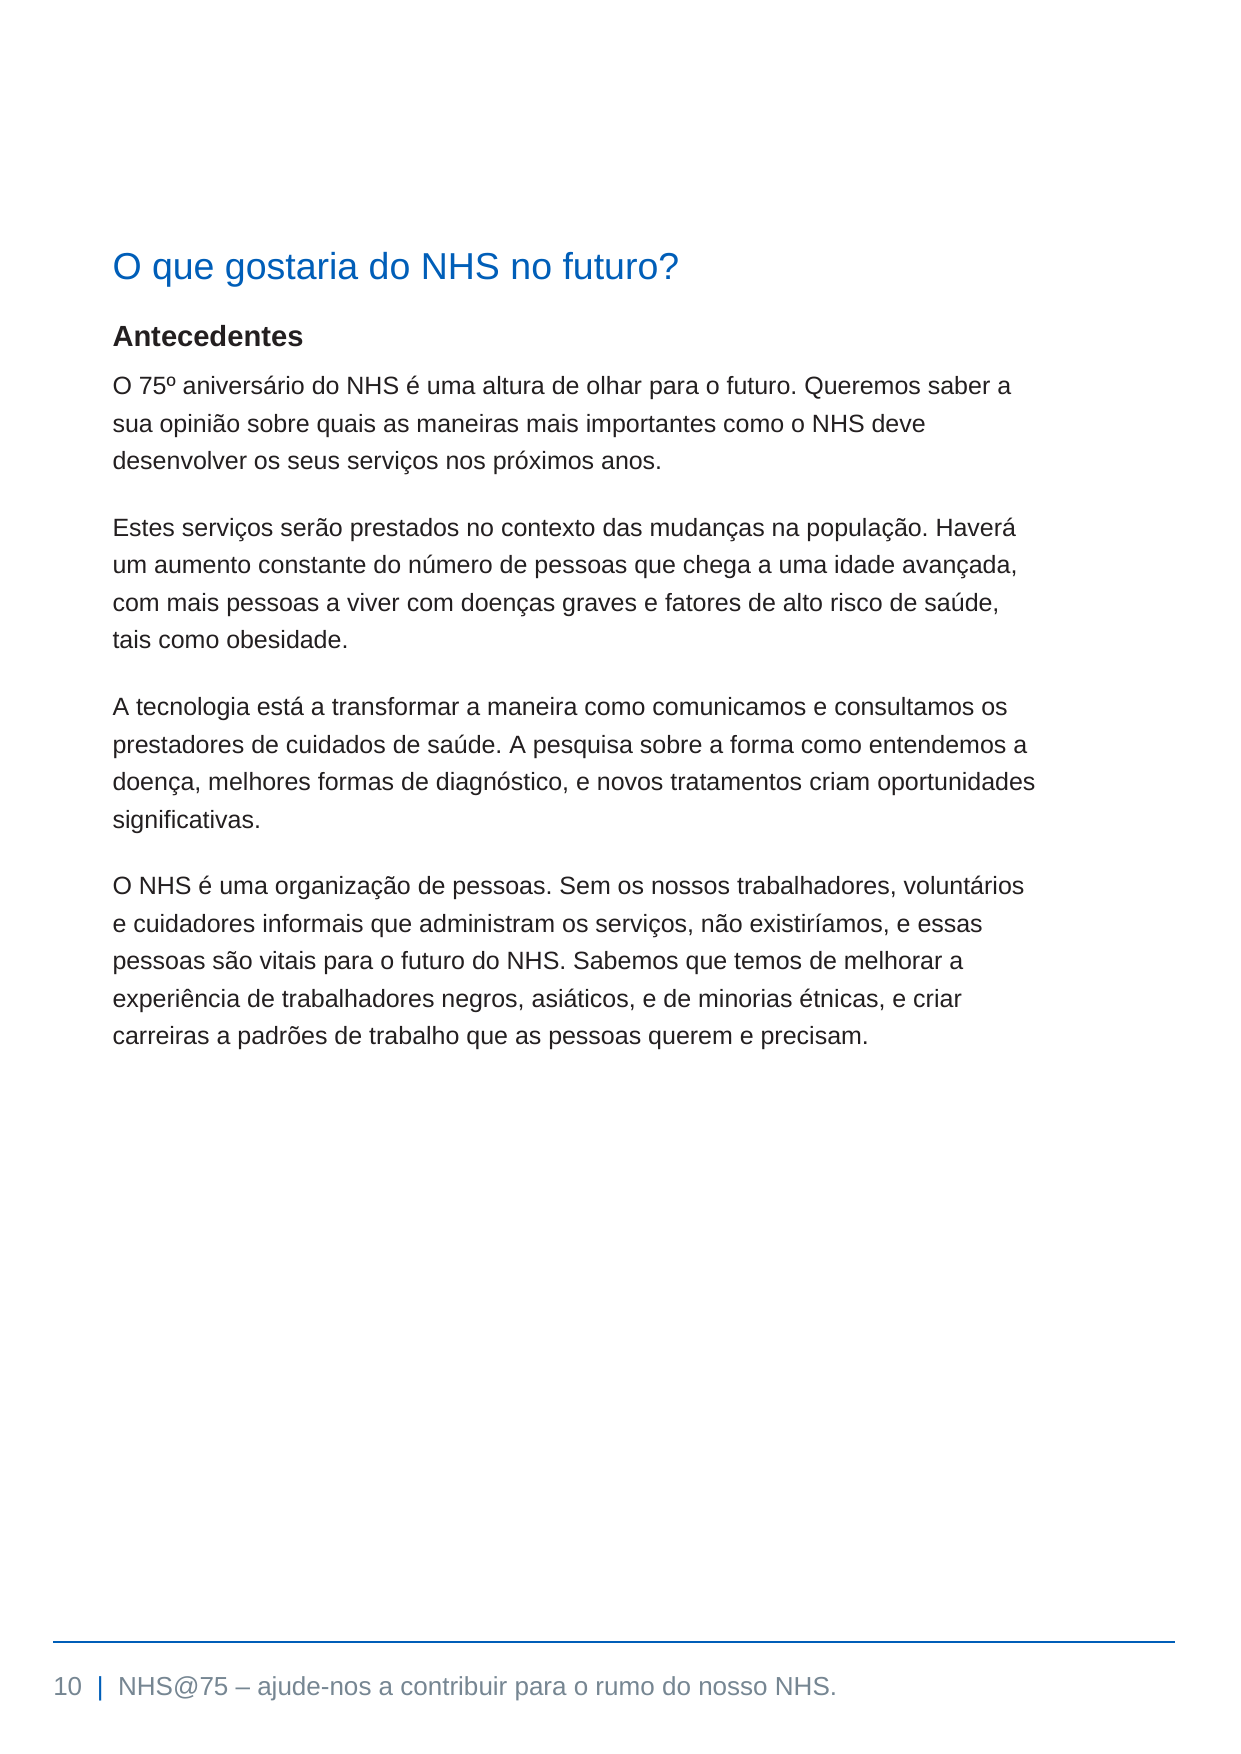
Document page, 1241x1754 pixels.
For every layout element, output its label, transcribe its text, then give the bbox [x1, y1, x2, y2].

text O NHS é uma organização de pessoas. Sem os nossos trabalhadores, voluntários e cuidadores informais que administram os serviços, não existiríamos, e essas pessoas são vitais para o futuro do NHS. Sabemos que temos de melhorar a experiência de trabalhadores negros, asiáticos, e de minorias étnicas, e criar carreiras a padrões de trabalho que as pessoas querem e precisam. [112, 863, 1039, 1050]
subtitle Antecedentes [112, 319, 1039, 352]
text O 75º aniversário do NHS é uma altura de olhar para o futuro. Queremos saber a sua opinião sobre quais as maneiras mais importantes como o NHS deve desenvolver os seus serviços nos próximos anos. [112, 363, 1039, 475]
text A tecnologia está a transformar a maneira como comunicamos e consultamos os prestadores de cuidados de saúde. A pesquisa sobre a forma como entendemos a doença, melhores formas de diagnóstico, e novos tratamentos criam oportunidades significativas. [112, 683, 1039, 833]
text Estes serviços serão prestados no contexto das mudanças na população. Haverá um aumento constante do número de pessoas que chega a uma idade avançada, com mais pessoas a viver com doenças graves e fatores de alto risco de saúde, tais como obesidade. [112, 504, 1039, 654]
subtitle O que gostaria do NHS no futuro? [112, 244, 1039, 287]
